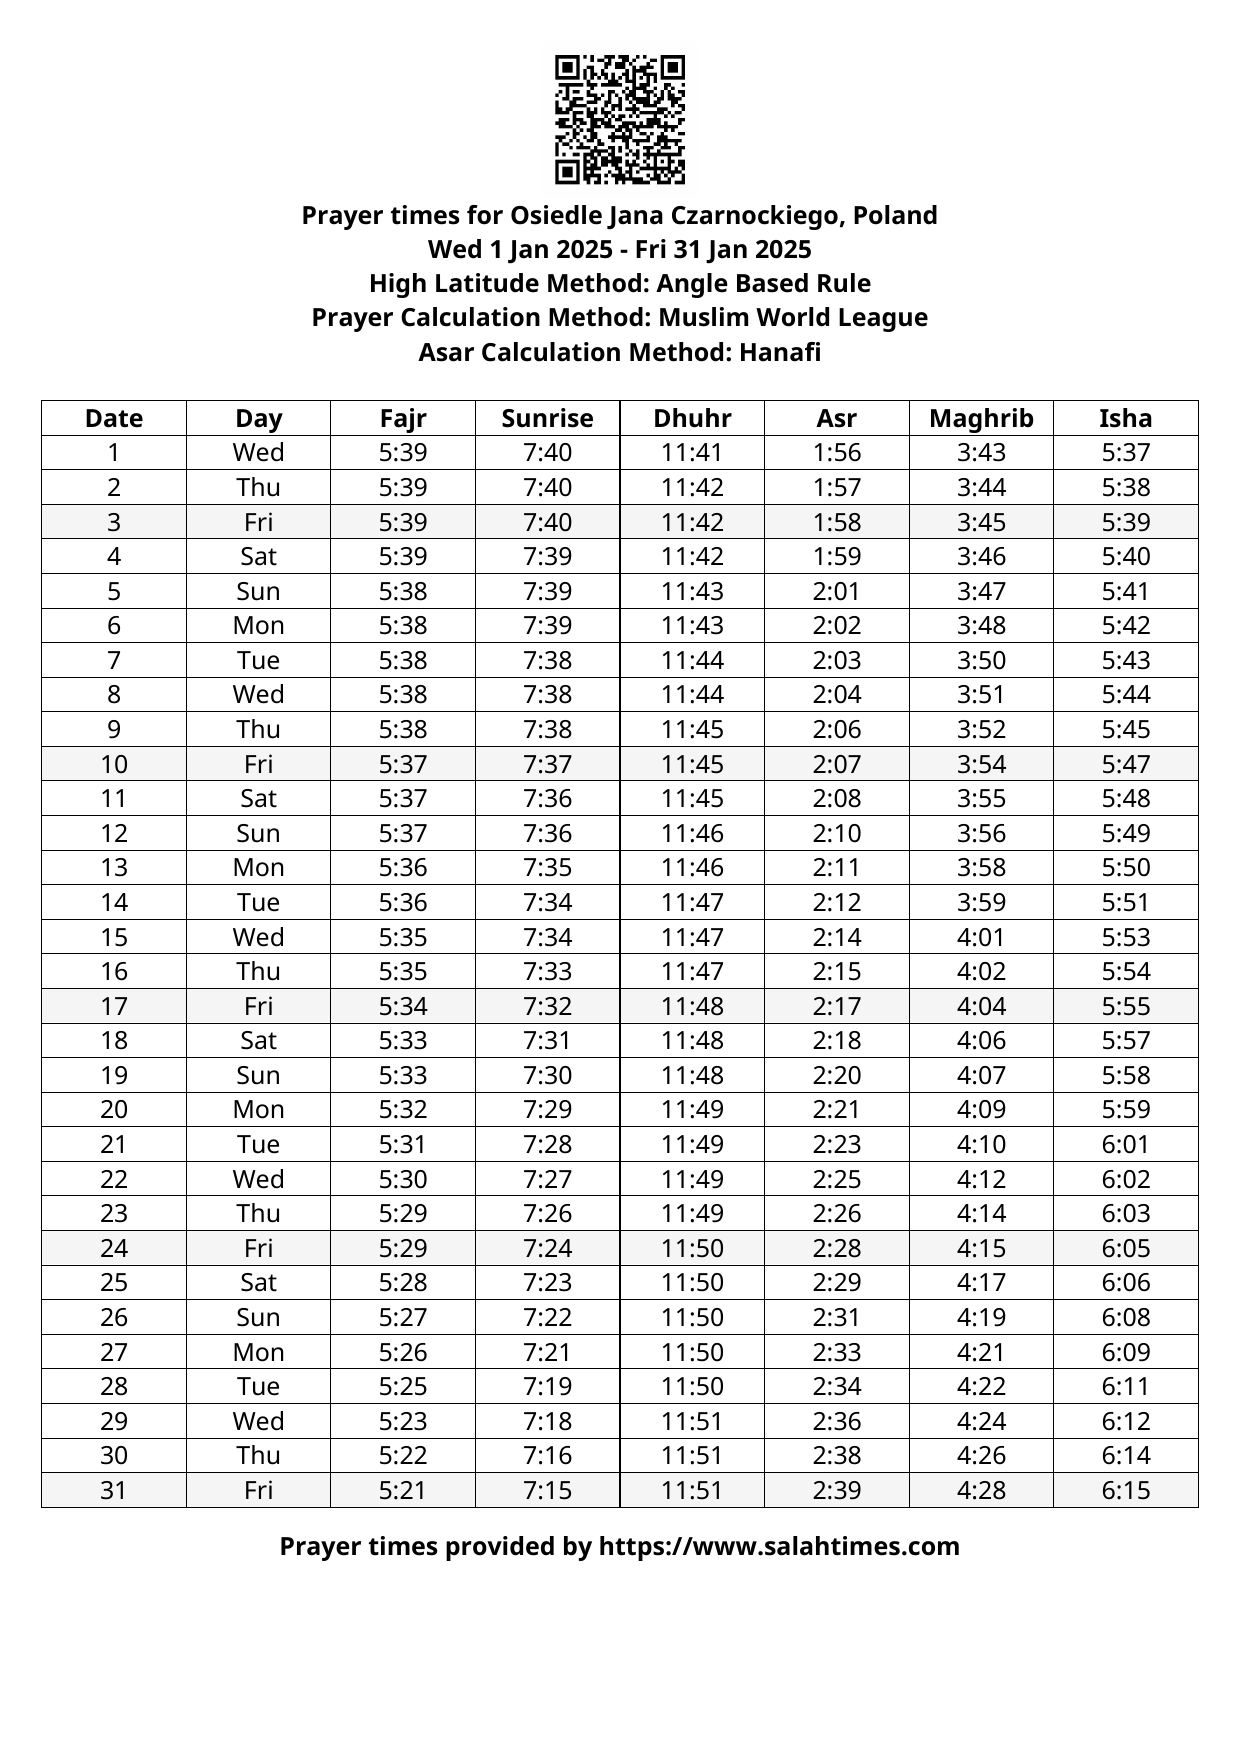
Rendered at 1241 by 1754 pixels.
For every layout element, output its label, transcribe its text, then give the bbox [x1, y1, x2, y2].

table_cell 11:47 [621, 885, 764, 919]
table_cell 5:30 [331, 1162, 475, 1195]
table_cell 11:44 [621, 678, 764, 711]
table_cell 11:49 [621, 1127, 764, 1161]
text Prayer times provided by https://www.salahtimes.com [42, 1528, 1198, 1563]
table_cell 5:39 [1054, 505, 1198, 538]
table_cell 6:06 [1054, 1266, 1198, 1299]
table_cell 2:20 [765, 1058, 909, 1092]
table_cell 7:21 [476, 1335, 619, 1368]
table_cell 25 [42, 1266, 186, 1299]
table_cell 2:31 [765, 1300, 909, 1334]
table_cell 6:03 [1054, 1196, 1198, 1230]
table_cell 5:58 [1054, 1058, 1198, 1092]
table_cell 15 [42, 920, 186, 953]
table_cell 2:36 [765, 1404, 909, 1437]
table_cell 3:47 [910, 574, 1053, 607]
table_cell 7:16 [476, 1439, 619, 1472]
table_cell 11:51 [621, 1473, 764, 1507]
text Prayer Calculation Method: Muslim World League [42, 300, 1198, 334]
table_cell 11:48 [621, 989, 764, 1022]
table_cell 5:49 [1054, 816, 1198, 849]
table_cell 6 [42, 609, 186, 642]
table_cell 4 [42, 539, 186, 573]
table_cell 5:35 [331, 954, 475, 988]
table_cell 11:46 [621, 816, 764, 849]
table_cell 11:51 [621, 1404, 764, 1437]
table_cell 11:42 [621, 505, 764, 538]
table_cell 2:34 [765, 1369, 909, 1403]
table_cell 8 [42, 678, 186, 711]
table_cell 7:34 [476, 920, 619, 953]
table_cell 2:02 [765, 609, 909, 642]
table_cell 11 [42, 781, 186, 815]
table_cell 11:46 [621, 851, 764, 884]
table_cell 5:57 [1054, 1024, 1198, 1057]
table_cell 3:56 [910, 816, 1053, 849]
table_cell 5:33 [331, 1058, 475, 1092]
table_cell 7:34 [476, 885, 619, 919]
table_cell 6:15 [1054, 1473, 1198, 1507]
table_header Fajr [331, 401, 475, 434]
table_cell 2:04 [765, 678, 909, 711]
table_cell 7:39 [476, 574, 619, 607]
table_cell 5:48 [1054, 781, 1198, 815]
table_header Isha [1054, 401, 1198, 434]
table_cell 2:14 [765, 920, 909, 953]
table_cell 5:41 [1054, 574, 1198, 607]
table_cell 2:15 [765, 954, 909, 988]
table_cell 7:38 [476, 643, 619, 677]
table_cell 5:54 [1054, 954, 1198, 988]
table_cell 3 [42, 505, 186, 538]
table_cell Tue [187, 1369, 330, 1403]
table_cell 16 [42, 954, 186, 988]
table_cell Wed [187, 1162, 330, 1195]
table_cell 4:04 [910, 989, 1053, 1022]
table_cell 2:39 [765, 1473, 909, 1507]
table_cell 9 [42, 712, 186, 746]
table_cell 5:37 [1054, 436, 1198, 469]
picture [542, 41, 699, 198]
table_cell Tue [187, 1127, 330, 1161]
text Asar Calculation Method: Hanafi [42, 334, 1198, 368]
table_cell 7:39 [476, 609, 619, 642]
table_cell Fri [187, 505, 330, 538]
table_header Asr [765, 401, 909, 434]
table_cell 11:45 [621, 747, 764, 780]
table_cell 5:37 [331, 747, 475, 780]
table_cell 11:44 [621, 643, 764, 677]
table_cell Fri [187, 1473, 330, 1507]
table_cell 2:17 [765, 989, 909, 1022]
table_cell 6:02 [1054, 1162, 1198, 1195]
table_cell 7:39 [476, 539, 619, 573]
table_cell 3:59 [910, 885, 1053, 919]
table_cell 5:39 [331, 505, 475, 538]
table_cell 26 [42, 1300, 186, 1334]
table_cell 5:28 [331, 1266, 475, 1299]
table_cell 4:06 [910, 1024, 1053, 1057]
table_cell 1 [42, 436, 186, 469]
table_cell 11:45 [621, 781, 764, 815]
table_cell 3:48 [910, 609, 1053, 642]
table_cell 1:56 [765, 436, 909, 469]
table_cell 10 [42, 747, 186, 780]
table_cell 5:53 [1054, 920, 1198, 953]
table_cell Sat [187, 1024, 330, 1057]
table_cell 7:40 [476, 505, 619, 538]
table_cell 3:54 [910, 747, 1053, 780]
table_cell 11:51 [621, 1439, 764, 1472]
table_cell 5:32 [331, 1093, 475, 1126]
table_cell 6:14 [1054, 1439, 1198, 1472]
table_cell 4:17 [910, 1266, 1053, 1299]
table_cell 6:11 [1054, 1369, 1198, 1403]
table_cell 2:33 [765, 1335, 909, 1368]
table_cell 5:36 [331, 885, 475, 919]
table_cell 5:39 [331, 470, 475, 504]
table_cell 5:35 [331, 920, 475, 953]
table_cell 5:38 [331, 574, 475, 607]
table_cell 5:40 [1054, 539, 1198, 573]
table_cell 5:37 [331, 816, 475, 849]
table_cell 6:01 [1054, 1127, 1198, 1161]
table_cell 5 [42, 574, 186, 607]
table_cell 7:27 [476, 1162, 619, 1195]
table_cell 7:28 [476, 1127, 619, 1161]
table_cell Sun [187, 1300, 330, 1334]
table_cell 2:11 [765, 851, 909, 884]
table_cell 7:22 [476, 1300, 619, 1334]
table_header Dhuhr [621, 401, 764, 434]
table_cell 2:03 [765, 643, 909, 677]
table_cell 11:50 [621, 1231, 764, 1264]
table_cell 5:51 [1054, 885, 1198, 919]
table_cell 7:40 [476, 470, 619, 504]
table_cell 31 [42, 1473, 186, 1507]
table_cell 3:58 [910, 851, 1053, 884]
table_cell 7:29 [476, 1093, 619, 1126]
table_cell 11:42 [621, 539, 764, 573]
table_cell 11:42 [621, 470, 764, 504]
table_cell 7:38 [476, 712, 619, 746]
table_cell 5:26 [331, 1335, 475, 1368]
table_cell 5:31 [331, 1127, 475, 1161]
table_cell 4:15 [910, 1231, 1053, 1264]
table_cell 6:09 [1054, 1335, 1198, 1368]
table_cell 6:08 [1054, 1300, 1198, 1334]
table_cell 22 [42, 1162, 186, 1195]
table_cell 5:21 [331, 1473, 475, 1507]
table_cell 11:48 [621, 1058, 764, 1092]
table_cell 5:36 [331, 851, 475, 884]
table_header Maghrib [910, 401, 1053, 434]
table_cell 7:31 [476, 1024, 619, 1057]
table_cell 3:46 [910, 539, 1053, 573]
table_cell 1:58 [765, 505, 909, 538]
table_cell 5:47 [1054, 747, 1198, 780]
table_cell 3:43 [910, 436, 1053, 469]
table_cell Thu [187, 954, 330, 988]
table_cell 4:26 [910, 1439, 1053, 1472]
table_cell 5:43 [1054, 643, 1198, 677]
table_cell 2:21 [765, 1093, 909, 1126]
table_cell Sun [187, 1058, 330, 1092]
table_cell 5:34 [331, 989, 475, 1022]
table_cell 2:12 [765, 885, 909, 919]
table_cell 20 [42, 1093, 186, 1126]
table_cell 5:27 [331, 1300, 475, 1334]
table_cell Wed [187, 920, 330, 953]
table_cell 5:22 [331, 1439, 475, 1472]
table_cell 11:41 [621, 436, 764, 469]
table_cell 4:19 [910, 1300, 1053, 1334]
table_cell 5:44 [1054, 678, 1198, 711]
table_cell 5:55 [1054, 989, 1198, 1022]
table_cell 5:38 [331, 712, 475, 746]
table_cell Sat [187, 539, 330, 573]
table_cell 2:38 [765, 1439, 909, 1472]
table_cell 1:59 [765, 539, 909, 573]
table_cell 11:50 [621, 1335, 764, 1368]
table_cell 7:19 [476, 1369, 619, 1403]
table_cell 2:23 [765, 1127, 909, 1161]
table_cell 7:24 [476, 1231, 619, 1264]
table_cell 5:50 [1054, 851, 1198, 884]
table_cell 3:50 [910, 643, 1053, 677]
table_cell 30 [42, 1439, 186, 1472]
table_cell 5:42 [1054, 609, 1198, 642]
table_cell 5:29 [331, 1196, 475, 1230]
table_cell Thu [187, 1439, 330, 1472]
table_cell 5:39 [331, 436, 475, 469]
table_cell 11:50 [621, 1266, 764, 1299]
table_cell Fri [187, 989, 330, 1022]
table_cell Sat [187, 781, 330, 815]
table_cell 5:59 [1054, 1093, 1198, 1126]
table_cell 12 [42, 816, 186, 849]
table_cell 4:10 [910, 1127, 1053, 1161]
table_header Sunrise [476, 401, 619, 434]
table_cell 11:43 [621, 574, 764, 607]
table_cell 7:23 [476, 1266, 619, 1299]
table_cell 11:45 [621, 712, 764, 746]
table_cell 13 [42, 851, 186, 884]
table_cell 19 [42, 1058, 186, 1092]
table_cell 4:07 [910, 1058, 1053, 1092]
table_header Date [42, 401, 186, 434]
table_cell 5:23 [331, 1404, 475, 1437]
table_cell Wed [187, 436, 330, 469]
table_cell Mon [187, 851, 330, 884]
table_cell Mon [187, 1335, 330, 1368]
table_cell 3:55 [910, 781, 1053, 815]
table_cell Mon [187, 609, 330, 642]
table_cell 5:29 [331, 1231, 475, 1264]
table_cell 4:14 [910, 1196, 1053, 1230]
table_cell 5:38 [331, 609, 475, 642]
table_cell Tue [187, 885, 330, 919]
text Prayer times for Osiedle Jana Czarnockiego, Poland [42, 198, 1198, 232]
table_cell 11:47 [621, 920, 764, 953]
table_cell 3:51 [910, 678, 1053, 711]
table_cell 4:24 [910, 1404, 1053, 1437]
table_cell 3:45 [910, 505, 1053, 538]
table_cell 5:38 [331, 678, 475, 711]
table_cell Fri [187, 1231, 330, 1264]
table_cell 11:50 [621, 1300, 764, 1334]
table_cell 1:57 [765, 470, 909, 504]
table_cell 5:33 [331, 1024, 475, 1057]
table_cell Sat [187, 1266, 330, 1299]
table_cell 28 [42, 1369, 186, 1403]
table_cell 2:07 [765, 747, 909, 780]
table_cell 18 [42, 1024, 186, 1057]
text High Latitude Method: Angle Based Rule [42, 266, 1198, 300]
table_cell Tue [187, 643, 330, 677]
table_cell 5:37 [331, 781, 475, 815]
table_cell 11:49 [621, 1196, 764, 1230]
table_cell 2:26 [765, 1196, 909, 1230]
table_cell 5:39 [331, 539, 475, 573]
table_cell 6:05 [1054, 1231, 1198, 1264]
table_cell 11:50 [621, 1369, 764, 1403]
table_cell 27 [42, 1335, 186, 1368]
table_cell 2:08 [765, 781, 909, 815]
table_cell 11:47 [621, 954, 764, 988]
table_cell 7:38 [476, 678, 619, 711]
table_cell 3:52 [910, 712, 1053, 746]
table_cell 17 [42, 989, 186, 1022]
table_cell 14 [42, 885, 186, 919]
table_cell 23 [42, 1196, 186, 1230]
table_cell 2:18 [765, 1024, 909, 1057]
table_cell 7:18 [476, 1404, 619, 1437]
table_cell 7:32 [476, 989, 619, 1022]
table_cell 7:26 [476, 1196, 619, 1230]
table_cell 7:35 [476, 851, 619, 884]
table_cell 2:28 [765, 1231, 909, 1264]
table_cell 5:38 [331, 643, 475, 677]
table_cell 7:36 [476, 781, 619, 815]
table_cell 4:02 [910, 954, 1053, 988]
table_cell 7:33 [476, 954, 619, 988]
table_cell 7:15 [476, 1473, 619, 1507]
table_cell 7:40 [476, 436, 619, 469]
table_cell 4:28 [910, 1473, 1053, 1507]
table_cell 29 [42, 1404, 186, 1437]
table_cell 21 [42, 1127, 186, 1161]
table_cell 4:09 [910, 1093, 1053, 1126]
table_cell 11:49 [621, 1162, 764, 1195]
table_cell Thu [187, 1196, 330, 1230]
table_cell 11:49 [621, 1093, 764, 1126]
table_cell 4:21 [910, 1335, 1053, 1368]
table_cell 5:45 [1054, 712, 1198, 746]
table_cell 5:25 [331, 1369, 475, 1403]
table_header Day [187, 401, 330, 434]
table_cell Fri [187, 747, 330, 780]
text Wed 1 Jan 2025 - Fri 31 Jan 2025 [42, 232, 1198, 266]
table_cell 2:29 [765, 1266, 909, 1299]
table_cell 4:01 [910, 920, 1053, 953]
table_cell Wed [187, 678, 330, 711]
table_cell Mon [187, 1093, 330, 1126]
table_cell 4:12 [910, 1162, 1053, 1195]
table_cell 2:10 [765, 816, 909, 849]
table_cell Sun [187, 816, 330, 849]
table_cell 11:48 [621, 1024, 764, 1057]
table_cell 2 [42, 470, 186, 504]
table_cell 3:44 [910, 470, 1053, 504]
table_cell 7:30 [476, 1058, 619, 1092]
table_cell 2:25 [765, 1162, 909, 1195]
table_cell 11:43 [621, 609, 764, 642]
table_cell 2:01 [765, 574, 909, 607]
table_cell 7:36 [476, 816, 619, 849]
table_cell Sun [187, 574, 330, 607]
table_cell 7:37 [476, 747, 619, 780]
table_cell Thu [187, 712, 330, 746]
table_cell Wed [187, 1404, 330, 1437]
table_cell 6:12 [1054, 1404, 1198, 1437]
table_cell 4:22 [910, 1369, 1053, 1403]
table_cell 2:06 [765, 712, 909, 746]
table_cell 5:38 [1054, 470, 1198, 504]
table_cell 24 [42, 1231, 186, 1264]
table_cell 7 [42, 643, 186, 677]
table_cell Thu [187, 470, 330, 504]
